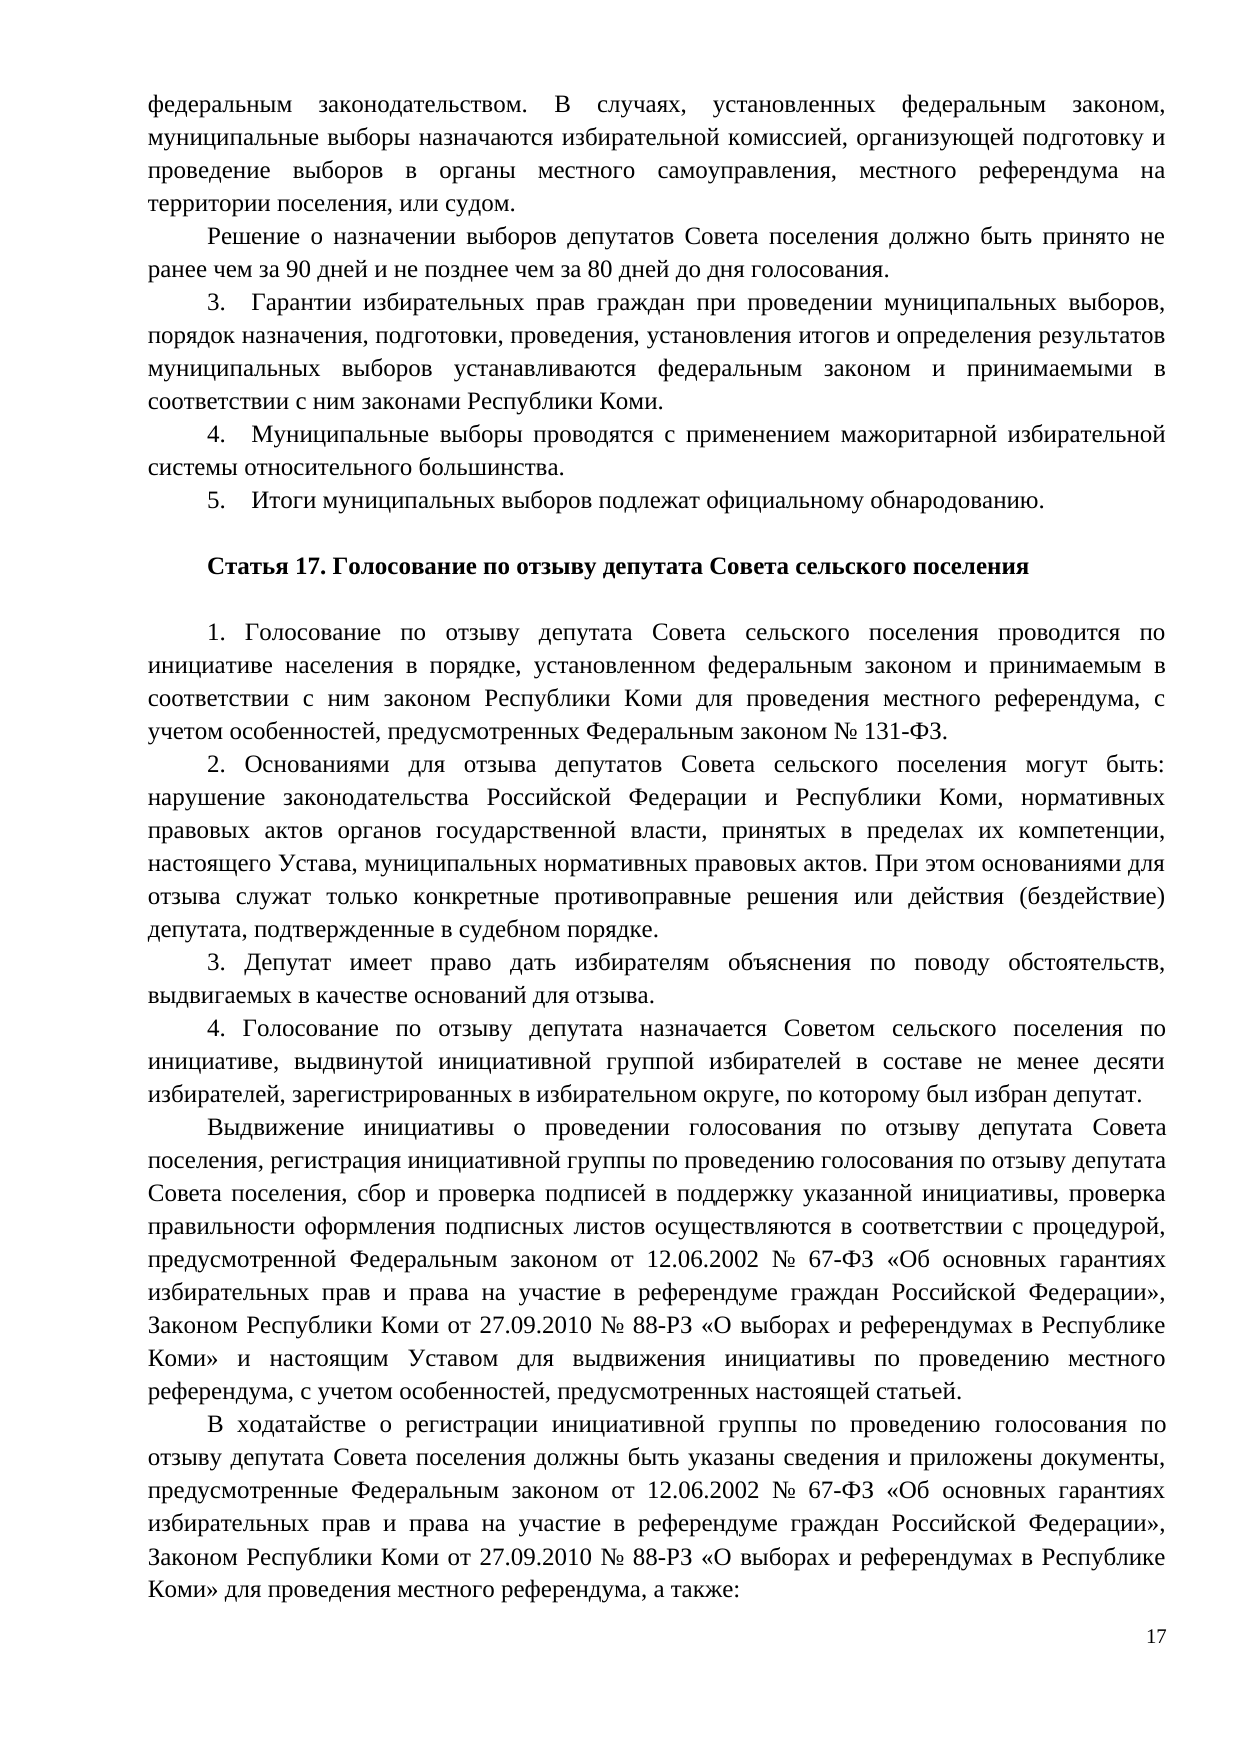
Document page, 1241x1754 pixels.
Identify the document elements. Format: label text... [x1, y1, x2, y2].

text 2. Основаниями для отзыва депутатов Совета сельского поселения могут быть: нарушение законодательства Российской Федерации и Республики Коми, нормативных правовых актов органов государственной власти, принятых в пределах их компетенции, настоящего Устава, муниципальных нормативных правовых актов. При этом основаниями для отзыва служат только конкретные противоправные решения или действия (бездействие) депутата, подтвержденные в судебном порядке. [148, 749, 1166, 943]
text 1. Голосование по отзыву депутата Совета сельского поселения проводится по инициативе населения в порядке, установленном федеральным законом и принимаемым в соответствии с ним законом Республики Коми для проведения местного референдума, с учетом особенностей, предусмотренных Федеральным законом № 131-ФЗ. [148, 617, 1166, 745]
list Муниципальные выборы проводятся с применением мажоритарной избирательной системы относительного большинства. [148, 419, 1166, 481]
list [148, 89, 1166, 216]
text Решение о назначении выборов депутатов Совета поселения должно быть принято не ранее чем за 90 дней и не позднее чем за 80 дней до дня голосования. [148, 221, 1166, 282]
text В ходатайстве о регистрации инициативной группы по проведению голосования по отзыву депутата Совета поселения должны быть указаны сведения и приложены документы, предусмотренные Федеральным законом от 12.06.2002 № 67-ФЗ «Об основных гарантиях избирательных прав и права на участие в референдуме граждан Российской Федерации», Законом Республики Коми от 27.09.2010 № 88-РЗ «О выборах и референдумах в Республике Коми» для проведения местного референдума, а также: [148, 1409, 1166, 1603]
subtitle Статья 17. Голосование по отзыву депутата Совета сельского поселения [148, 551, 1166, 580]
list Гарантии избирательных прав граждан при проведении муниципальных выборов, порядок назначения, подготовки, проведения, установления итогов и определения результатов муниципальных выборов устанавливаются федеральным законом и принимаемыми в соответствии с ним законами Республики Коми. [148, 287, 1166, 414]
text 4. Голосование по отзыву депутата назначается Советом сельского поселения по инициативе, выдвинутой инициативной группой избирателей в составе не менее десяти избирателей, зарегистрированных в избирательном округе, по которому был избран депутат. [148, 1013, 1166, 1108]
text 3. Депутат имеет право дать избирателям объяснения по поводу обстоятельств, выдвигаемых в качестве оснований для отзыва. [148, 947, 1166, 1009]
text Выдвижение инициативы о проведении голосования по отзыву депутата Совета поселения, регистрация инициативной группы по проведению голосования по отзыву депутата Совета поселения, сбор и проверка подписей в поддержку указанной инициативы, проверка правильности оформления подписных листов осуществляются в соответствии с процедурой, предусмотренной Федеральным законом от 12.06.2002 № 67-ФЗ «Об основных гарантиях избирательных прав и права на участие в референдуме граждан Российской Федерации», Законом Республики Коми от 27.09.2010 № 88-РЗ «О выборах и референдумах в Республике Коми» и настоящим Уставом для выдвижения инициативы по проведению местного референдума, с учетом особенностей, предусмотренных настоящей статьей. [148, 1112, 1166, 1405]
list Итоги муниципальных выборов подлежат официальному обнародованию. [148, 485, 1166, 514]
